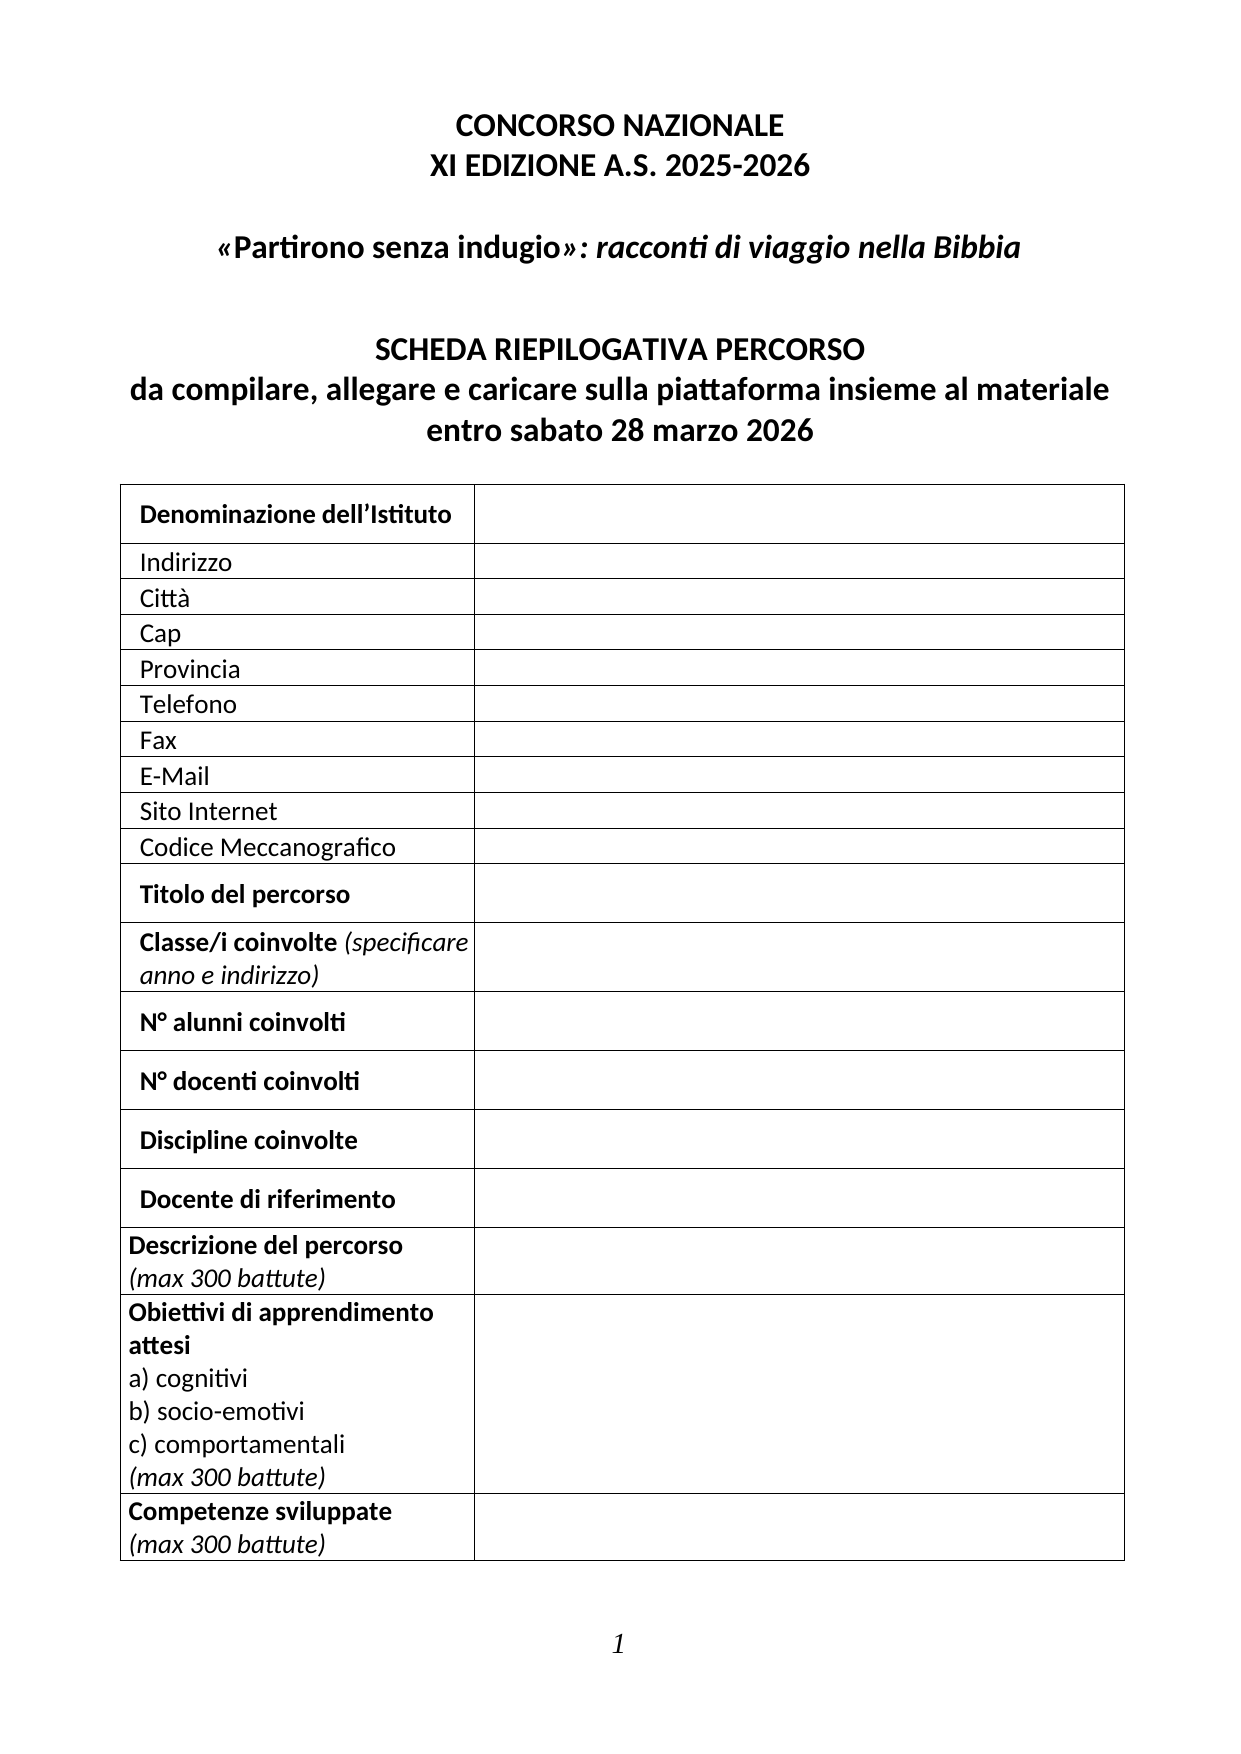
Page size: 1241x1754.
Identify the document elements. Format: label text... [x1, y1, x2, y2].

table_header [475, 485, 1124, 542]
table_cell [475, 615, 1124, 649]
table_cell Docente di riferimento [121, 1169, 474, 1227]
table_cell Cap [121, 615, 474, 649]
table_cell Codice Meccanografico [121, 829, 474, 863]
table_cell [475, 1228, 1124, 1294]
table_cell [475, 864, 1124, 922]
table_cell [475, 650, 1124, 685]
text XI EDIZIONE A.S. 2025-2026 [118, 144, 1122, 185]
text CONCORSO NAZIONALE [118, 104, 1122, 144]
table_cell Descrizione del percorso (max 300 battute) [121, 1228, 474, 1294]
subtitle entro sabato 28 marzo 2026 [118, 409, 1122, 450]
table_cell [475, 793, 1124, 827]
table_cell E-Mail [121, 757, 474, 792]
table_cell Telefono [121, 686, 474, 721]
table_cell [475, 992, 1124, 1050]
table_cell Obiettivi di apprendimento attesi a) cognitivi b) socio-emotivi c) comportamentali (max 300 battute) [121, 1295, 474, 1493]
table_cell Competenze sviluppate (max 300 battute) [121, 1494, 474, 1560]
table_cell Discipline coinvolte [121, 1110, 474, 1168]
table_cell [475, 757, 1124, 792]
table_cell Titolo del percorso [121, 864, 474, 922]
table_cell [475, 829, 1124, 863]
table_cell Città [121, 579, 474, 614]
table_cell N° alunni coinvolti [121, 992, 474, 1050]
table_cell Classe/i coinvolte (specificare anno e indirizzo) [121, 923, 474, 991]
table_cell Fax [121, 722, 474, 756]
table_cell [475, 722, 1124, 756]
table_cell [475, 923, 1124, 991]
subtitle da compilare, allegare e caricare sulla piattaforma insieme al materiale [118, 368, 1122, 409]
table_cell Sito Internet [121, 793, 474, 827]
table_cell [475, 1110, 1124, 1168]
table_cell [475, 686, 1124, 721]
table_header Denominazione dell’Istituto [121, 485, 474, 542]
table_cell [475, 1051, 1124, 1109]
table_cell [475, 1295, 1124, 1493]
text «Partirono senza indugio»: racconti di viaggio nella Bibbia [118, 226, 1122, 267]
table_cell N° docenti coinvolti [121, 1051, 474, 1109]
table_cell Indirizzo [121, 544, 474, 578]
table_cell Provincia [121, 650, 474, 685]
table_cell [475, 1494, 1124, 1560]
table_cell [475, 1169, 1124, 1227]
table_cell [475, 544, 1124, 578]
subtitle SCHEDA RIEPILOGATIVA PERCORSO [118, 328, 1122, 368]
table_cell [475, 579, 1124, 614]
